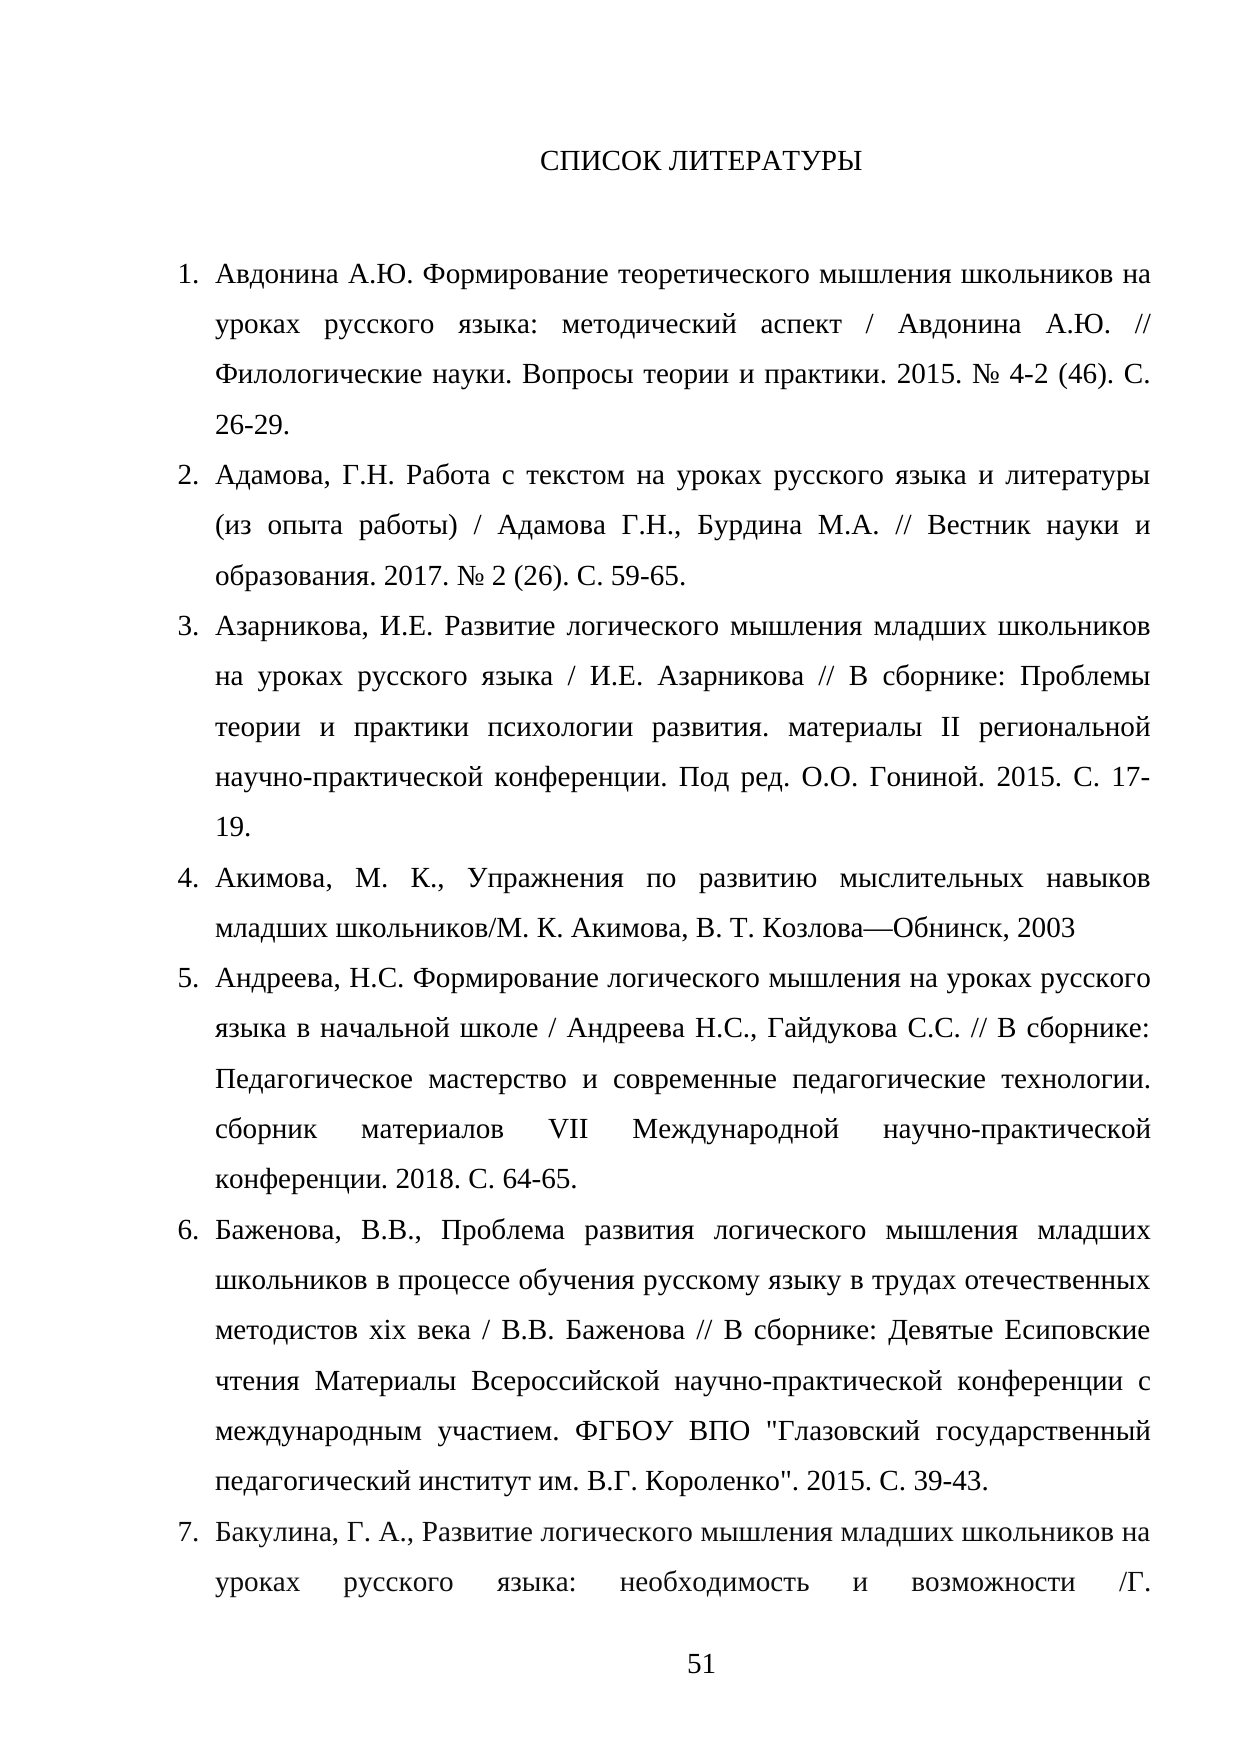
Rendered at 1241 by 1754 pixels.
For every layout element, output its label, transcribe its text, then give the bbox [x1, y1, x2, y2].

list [177, 1514, 1152, 1598]
list Авдонина А.Ю. Формирование теоретического мышления школьников на уроках русского языка: методический аспект / Авдонина А.Ю. // Филологические науки. Вопросы теории и практики. 2015. № 4-2 (46). С. 26-29. [177, 256, 1152, 440]
list Акимова, М. К., Упражнения по развитию мыслительных навыков младших школьников/М. К. Акимова, В. Т. Козлова—Обнинск, 2003 [177, 860, 1152, 943]
list Адамова, Г.Н. Работа с текстом на уроках русского языка и литературы (из опыта работы) / Адамова Г.Н., Бурдина М.А. // Вестник науки и образования. 2017. № 2 (26). С. 59-65. [177, 457, 1152, 591]
list Азарникова, И.Е. Развитие логического мышления младших школьников на уроках русского языка / И.Е. Азарникова // В сборнике: Проблемы теории и практики психологии развития. материалы II региональной научно-практической конференции. Под ред. О.О. Гониной. 2015. С. 17-19. [177, 608, 1152, 843]
list Баженова, В.В., Проблема развития логического мышления младших школьников в процессе обучения русскому языку в трудах отечественных методистов xix века / В.В. Баженова // В сборнике: Девятые Есиповские чтения Материалы Всероссийской научно-практической конференции с международным участием. ФГБОУ ВПО "Глазовский государственный педагогический институт им. В.Г. Короленко". 2015. С. 39-43. [177, 1212, 1152, 1497]
subtitle СПИСОК ЛИТЕРАТУРЫ [177, 143, 1152, 177]
list Андреева, Н.С. Формирование логического мышления на уроках русского языка в начальной школе / Андреева Н.С., Гайдукова С.С. // В сборнике: Педагогическое мастерство и современные педагогические технологии. сборник материалов VII Международной научно-практической конференции. 2018. С. 64-65. [177, 960, 1152, 1195]
